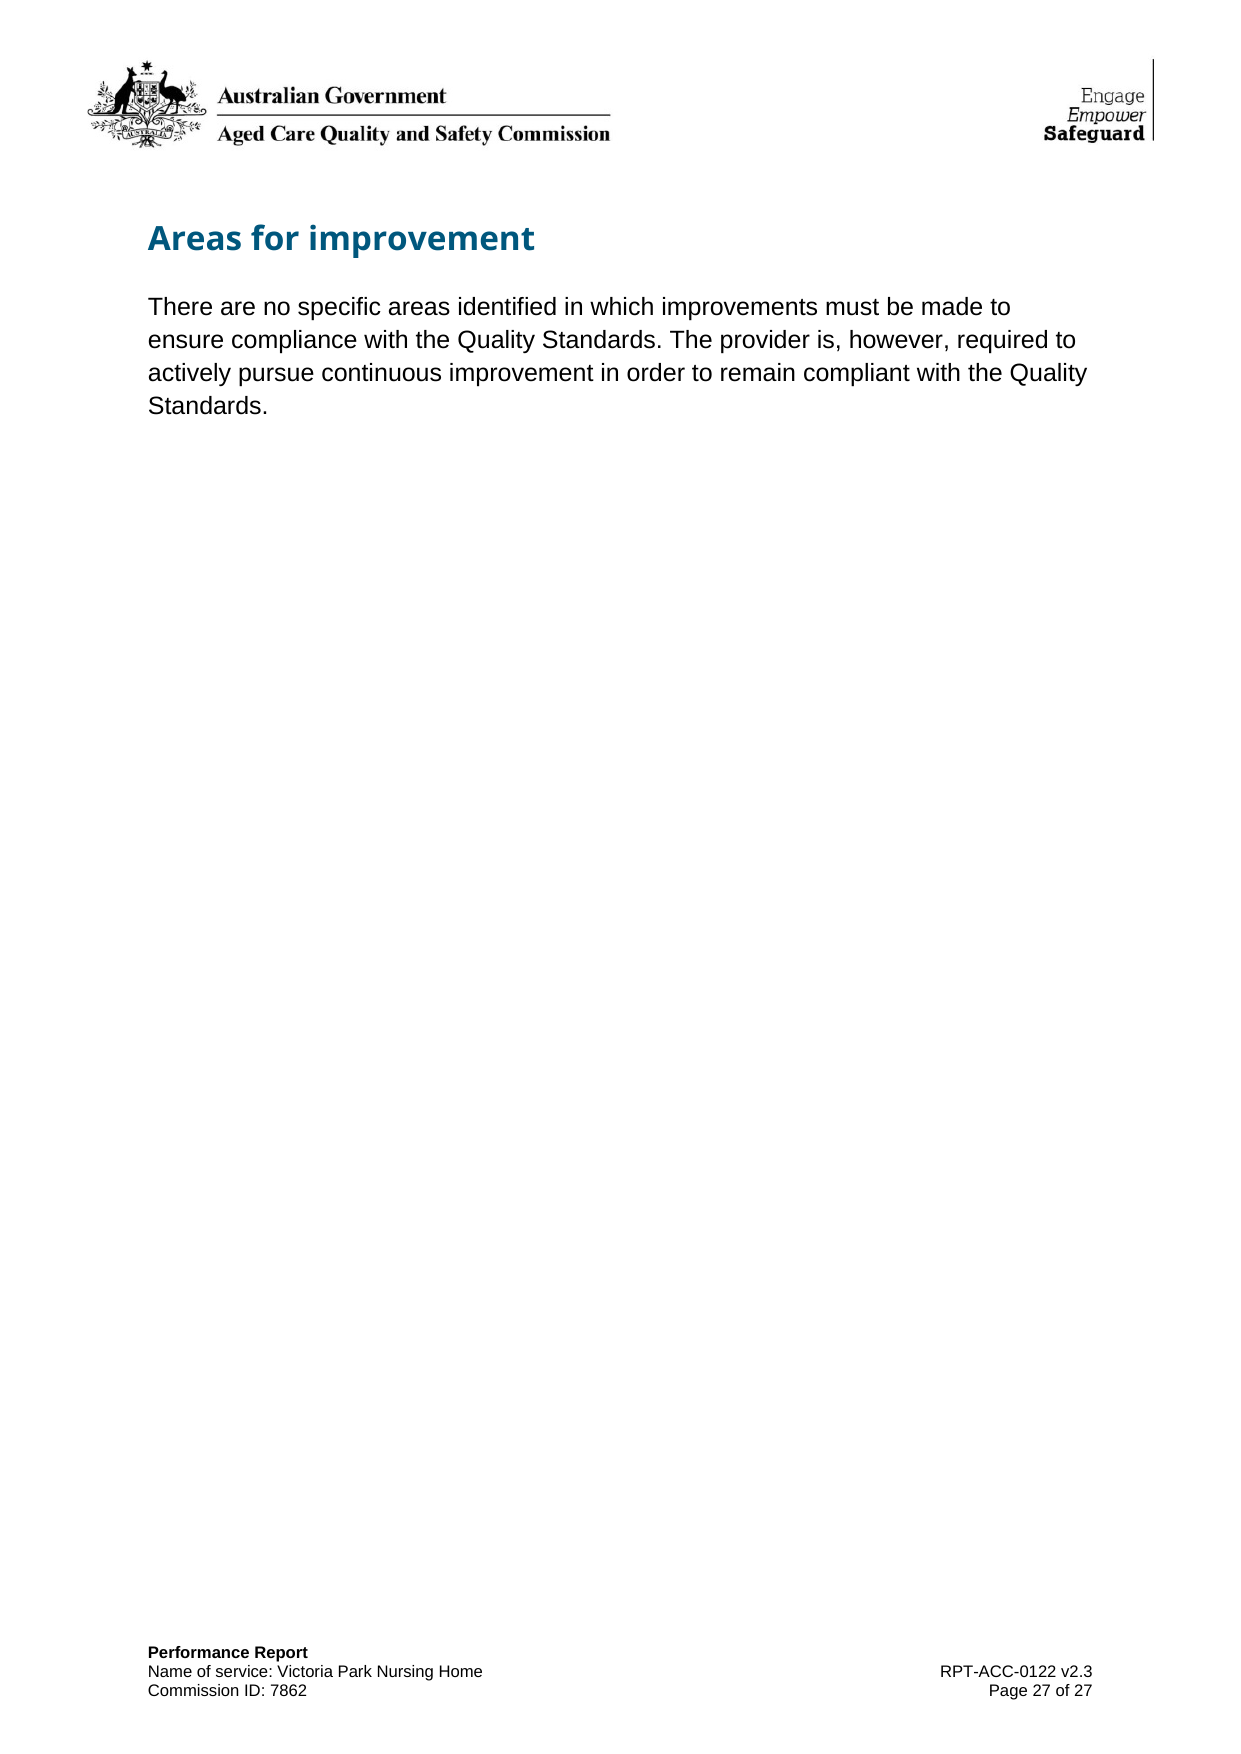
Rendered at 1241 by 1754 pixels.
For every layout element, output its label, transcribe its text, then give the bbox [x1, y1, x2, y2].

text There are no specific areas identified in which improvements must be made to ensure compliance with the Quality Standards. The provider is, however, required to actively pursue continuous improvement in order to remain compliant with the Quality Standards. [148, 292, 1092, 420]
subtitle Areas for improvement [148, 215, 1092, 260]
picture [1, 0, 1241, 169]
